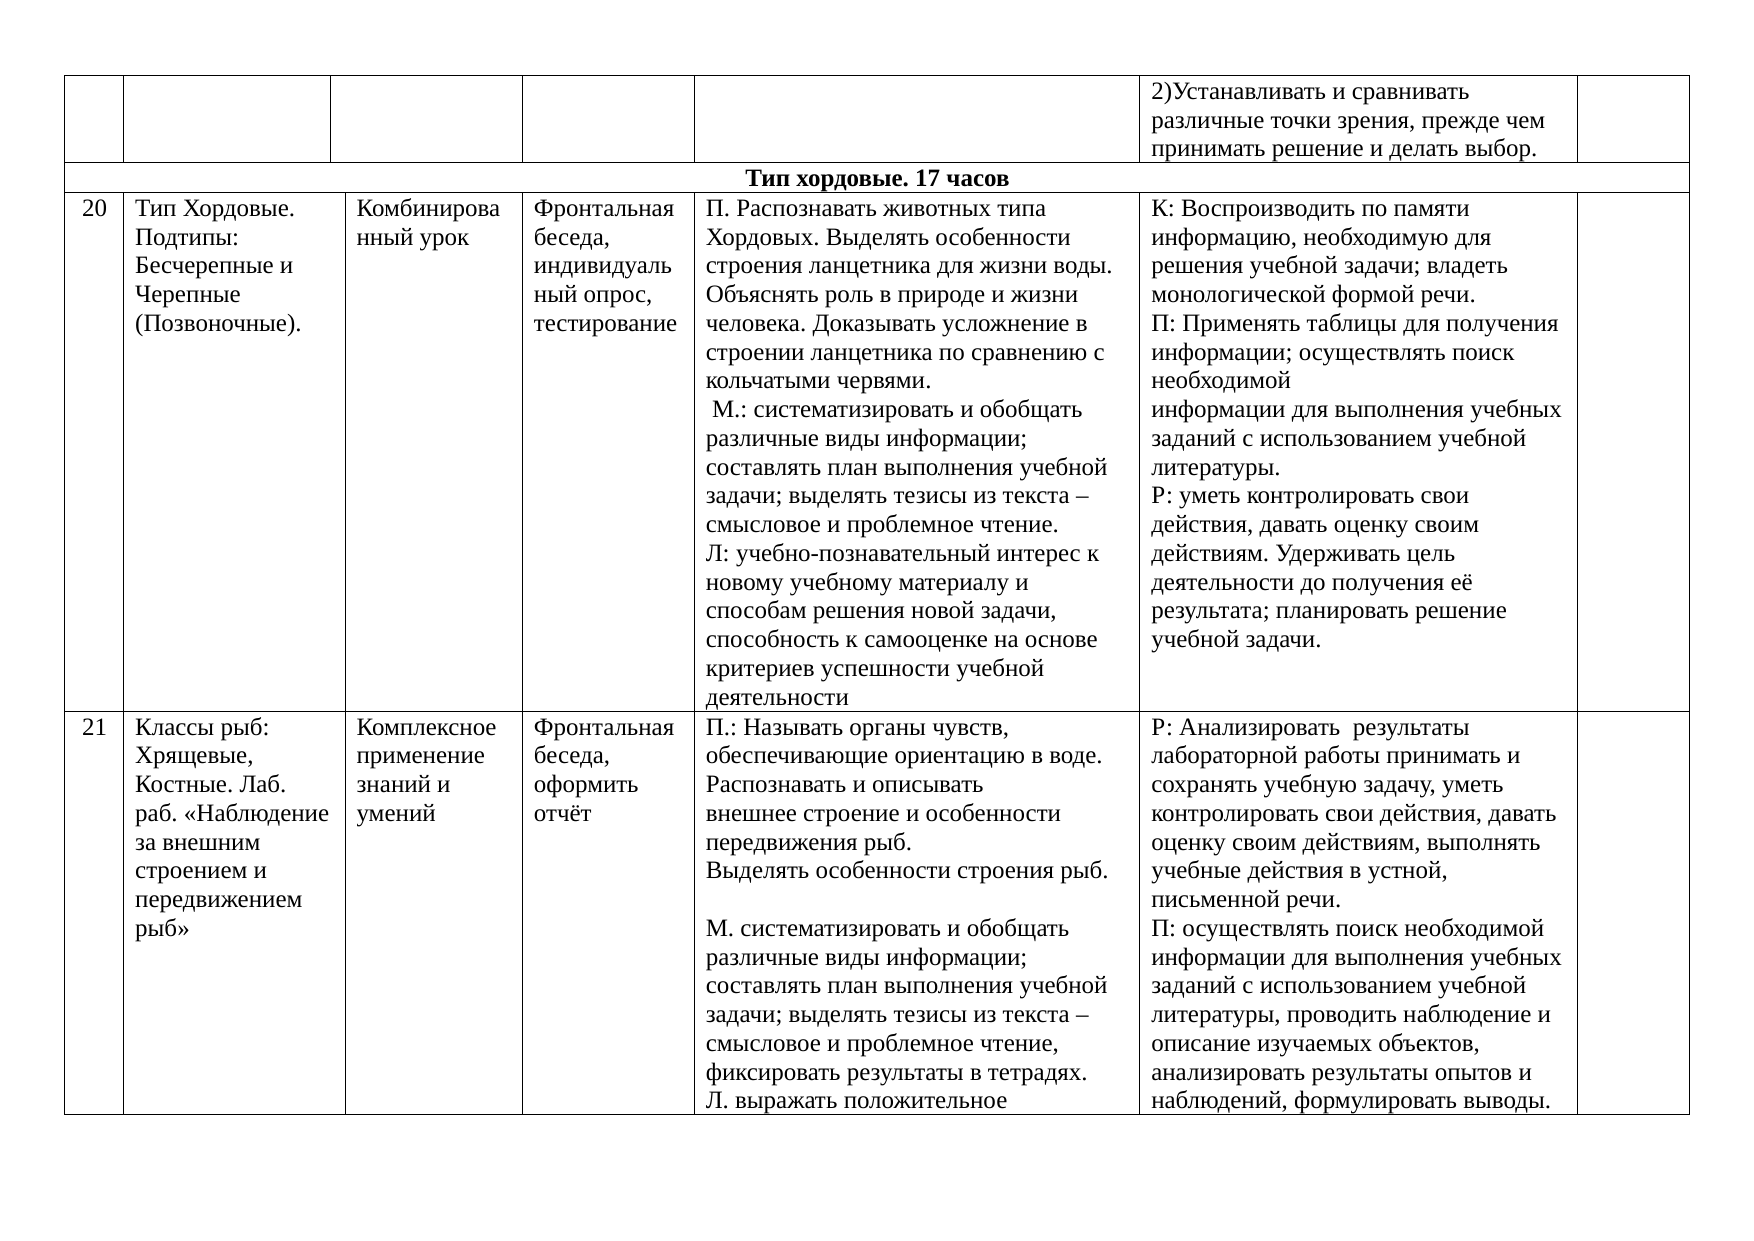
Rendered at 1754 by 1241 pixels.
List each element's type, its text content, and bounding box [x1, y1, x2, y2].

table_cell 19 [65, 76, 123, 162]
table_cell 21 [65, 712, 123, 1114]
table_cell Тип Хордовые. Подтипы: Бесчерепные и Черепные (Позвоночные). [124, 193, 345, 711]
table_cell Фронтальная беседа, индивидуальный опрос, тестирование [523, 193, 694, 711]
table_cell [1578, 712, 1689, 1114]
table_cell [124, 712, 345, 1114]
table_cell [331, 76, 522, 162]
table_cell Тип хордовые. 17 часов [65, 163, 1689, 192]
table_cell [523, 76, 694, 162]
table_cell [124, 76, 330, 162]
table_cell [1578, 76, 1689, 162]
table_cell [523, 712, 694, 1114]
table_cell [695, 76, 1139, 162]
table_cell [346, 712, 522, 1114]
table_cell 20 [65, 193, 123, 711]
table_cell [695, 712, 1139, 1114]
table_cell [1140, 712, 1577, 1114]
table_cell П. Распознавать животных типа Хордовых. Выделять особенности строения ланцетника для жизни воды. Объяснять роль в природе и жизни человека. Доказывать усложнение в строении ланцетника по сравнению с кольчатыми червями. М.: систематизировать и обобщать различные виды информации; составлять план выполнения учебной задачи; выделять тезисы из текста – смысловое и проблемное чтение. Л: учебно-познавательный интерес к новому учебному материалу и способам решения новой задачи, способность к самооценке на основе критериев успешности учебной деятельности [695, 193, 1139, 711]
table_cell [1140, 76, 1577, 162]
table_cell К: Воспроизводить по памяти информацию, необходимую для решения учебной задачи; владеть монологической формой речи. П: Применять таблицы для получения информации; осуществлять поиск необходимой информации для выполнения учебных заданий с использованием учебной литературы. Р: уметь контролировать свои действия, давать оценку своим действиям. Удерживать цель деятельности до получения её результата; планировать решение учебной задачи. [1140, 193, 1577, 711]
table_cell Комбинированный урок [346, 193, 522, 711]
table_cell [1578, 193, 1689, 711]
